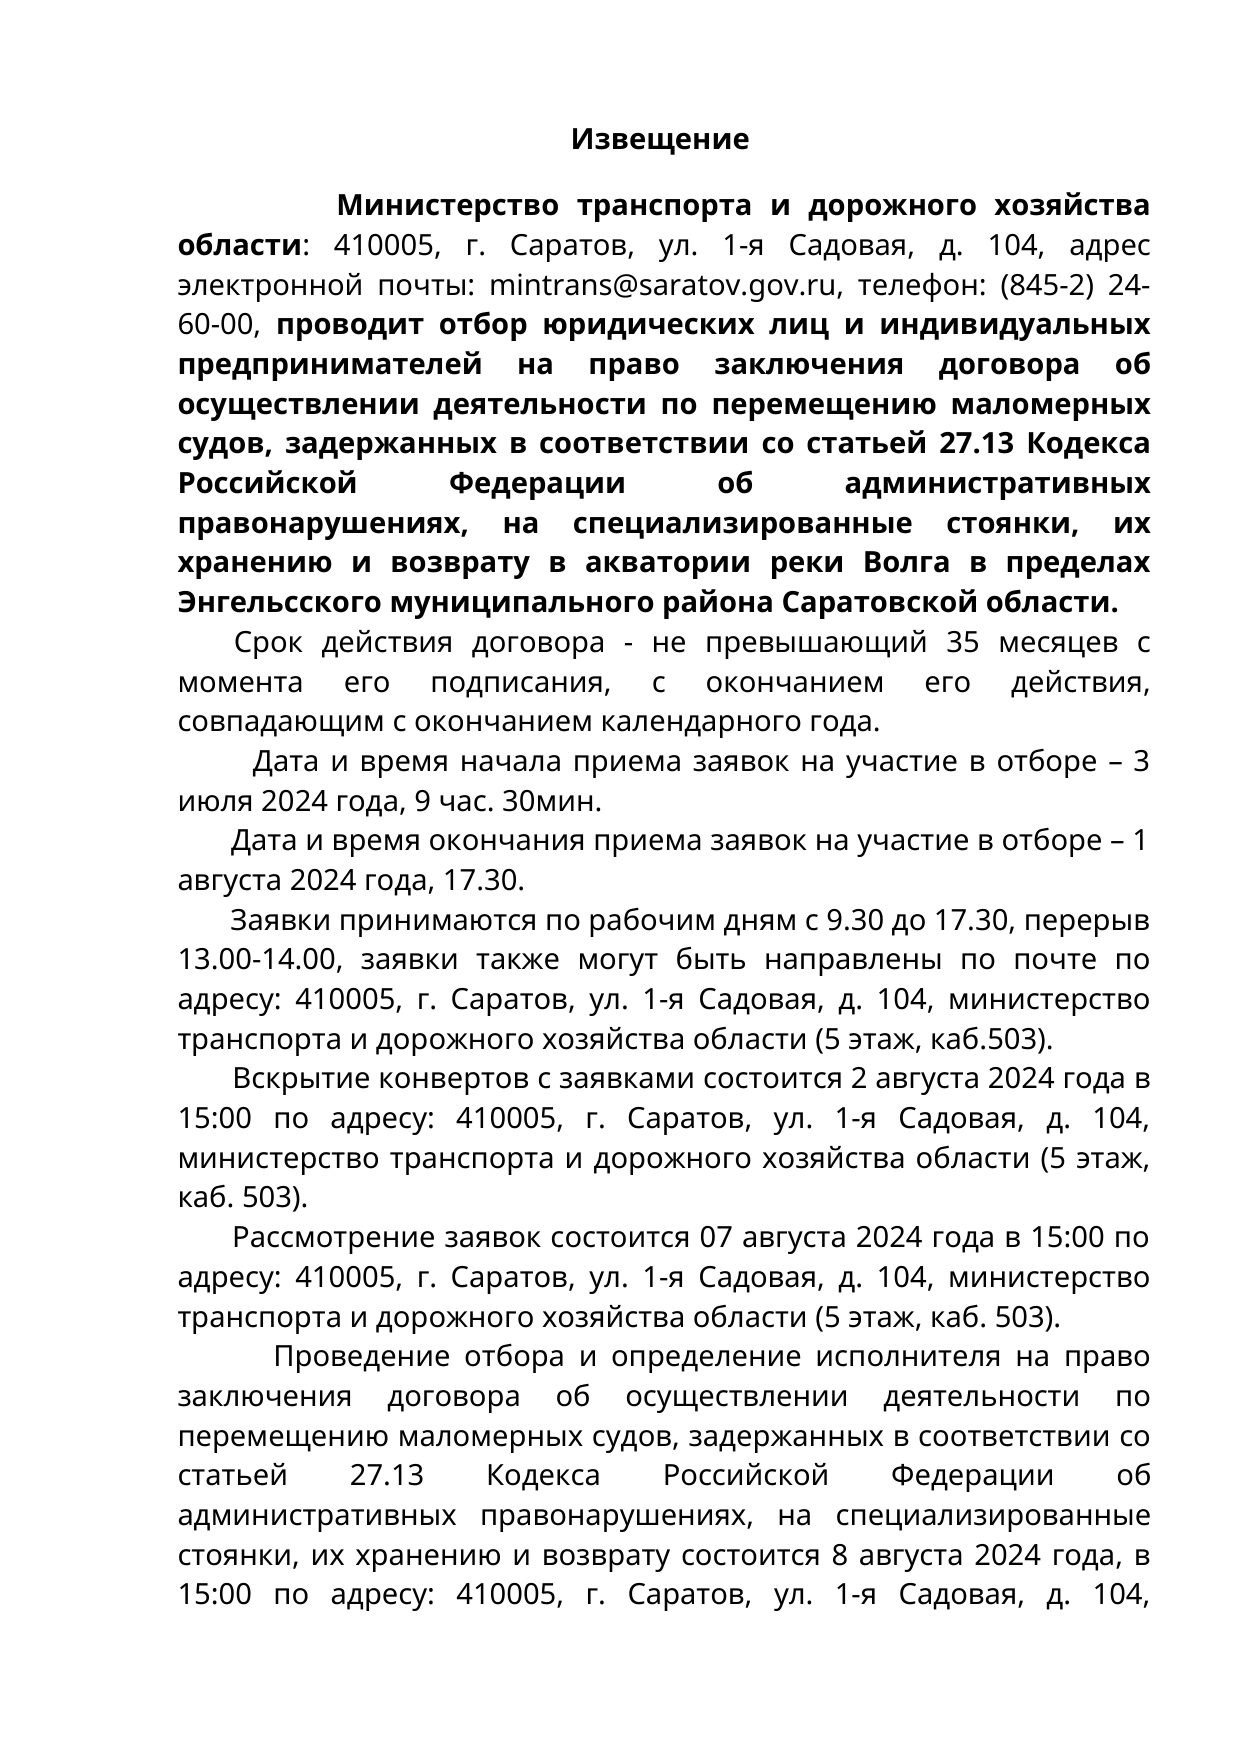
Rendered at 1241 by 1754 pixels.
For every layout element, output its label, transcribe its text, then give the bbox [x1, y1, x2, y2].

text Вскрытие конвертов с заявками состоится 2 августа 2024 года в 15:00 по адресу: 410005, г. Саратов, ул. 1-я Садовая, д. 104, министерство транспорта и дорожного хозяйства области (5 этаж, каб. 503). [177, 1058, 1152, 1216]
text Срок действия договора - не превышающий 35 месяцев с момента его подписания, с окончанием его действия, совпадающим с окончанием календарного года. [177, 621, 1152, 740]
text Дата и время окончания приема заявок на участие в отборе – 1 августа 2024 года, 17.30. [177, 819, 1152, 899]
text Извещение [177, 118, 1152, 158]
text Заявки принимаются по рабочим дням с 9.30 до 17.30, перерыв 13.00-14.00, заявки также могут быть направлены по почте по адресу: 410005, г. Саратов, ул. 1-я Садовая, д. 104, министерство транспорта и дорожного хозяйства области (5 этаж, каб.503). [177, 899, 1152, 1058]
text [177, 1336, 1152, 1613]
text Министерство транспорта и дорожного хозяйства области: 410005, г. Саратов, ул. 1-я Садовая, д. 104, адрес электронной почты: mintrans@saratov.gov.ru, телефон: (845-2) 24-60-00, проводит отбор юридических лиц и индивидуальных предпринимателей на право заключения договора об осуществлении деятельности по перемещению маломерных судов, задержанных в соответствии со статьей 27.13 Кодекса Российской Федерации об административных правонарушениях, на специализированные стоянки, их хранению и возврату в акватории реки Волга в пределах Энгельсского муниципального района Саратовской области. [177, 184, 1152, 621]
text Рассмотрение заявок состоится 07 августа 2024 года в 15:00 по адресу: 410005, г. Саратов, ул. 1-я Садовая, д. 104, министерство транспорта и дорожного хозяйства области (5 этаж, каб. 503). [177, 1216, 1152, 1336]
text Дата и время начала приема заявок на участие в отборе – 3 июля 2024 года, 9 час. 30мин. [177, 740, 1152, 819]
